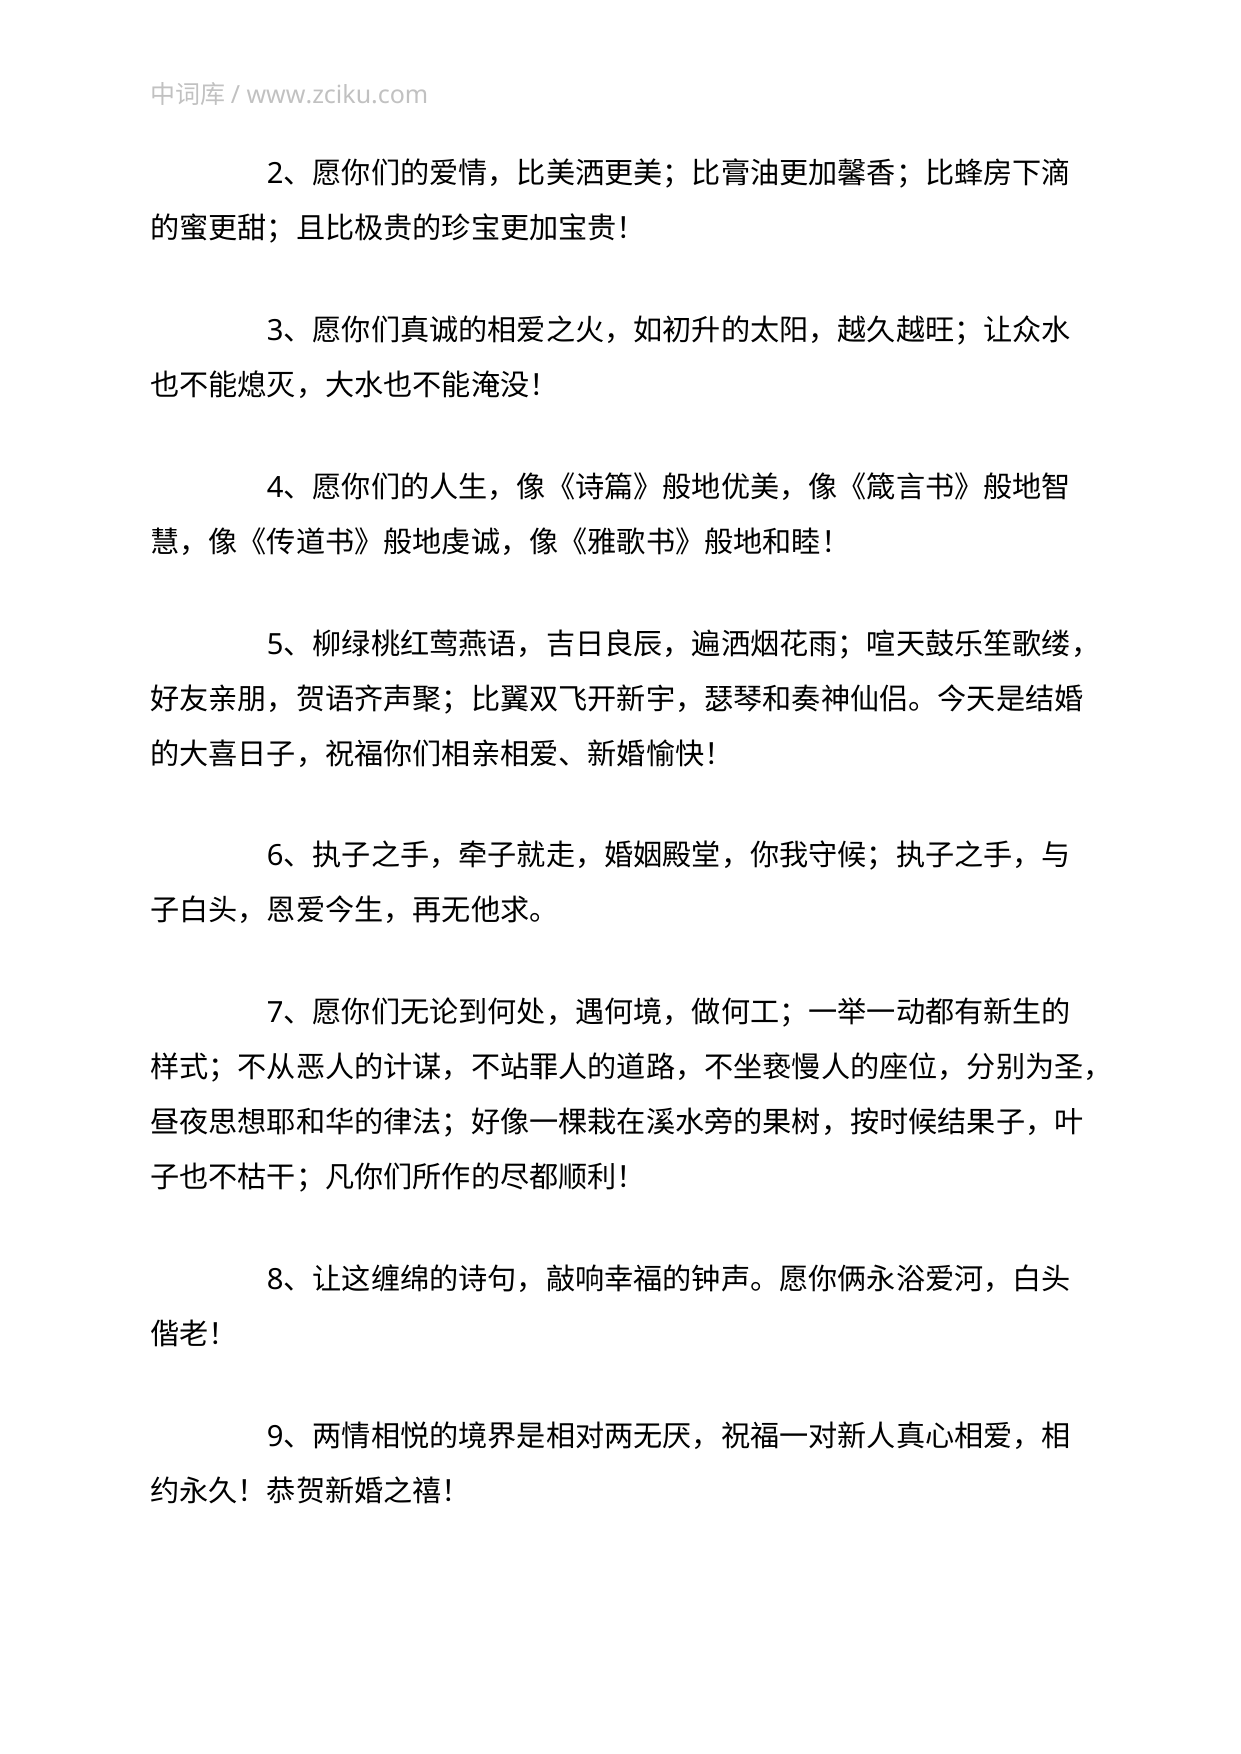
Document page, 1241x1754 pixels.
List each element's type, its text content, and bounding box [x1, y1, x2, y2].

text 3、愿你们真诚的相爱之火，如初升的太阳，越久越旺；让众水也不能熄灭，大水也不能淹没！ [150, 307, 1090, 404]
text 5、柳绿桃红莺燕语，吉日良辰，遍洒烟花雨；喧天鼓乐笙歌缕，好友亲朋，贺语齐声聚；比翼双飞开新宇，瑟琴和奏神仙侣。今天是结婚的大喜日子，祝福你们相亲相爱、新婚愉快！ [150, 620, 1090, 772]
text 7、愿你们无论到何处，遇何境，做何工；一举一动都有新生的样式；不从恶人的计谋，不站罪人的道路，不坐亵慢人的座位，分别为圣，昼夜思想耶和华的律法；好像一棵栽在溪水旁的果树，按时候结果子，叶子也不枯干；凡你们所作的尽都顺利！ [150, 989, 1090, 1196]
text 2、愿你们的爱情，比美洒更美；比膏油更加馨香；比蜂房下滴的蜜更甜；且比极贵的珍宝更加宝贵！ [150, 150, 1090, 247]
text 4、愿你们的人生，像《诗篇》般地优美，像《箴言书》般地智慧，像《传道书》般地虔诚，像《雅歌书》般地和睦！ [150, 463, 1090, 561]
text 8、让这缠绵的诗句，敲响幸福的钟声。愿你俩永浴爱河，白头偕老！ [150, 1255, 1090, 1353]
text 6、执子之手，牵子就走，婚姻殿堂，你我守候；执子之手，与子白头，恩爱今生，再无他求。 [150, 832, 1090, 929]
text 9、两情相悦的境界是相对两无厌，祝福一对新人真心相爱，相约永久！恭贺新婚之禧！ [150, 1412, 1090, 1509]
